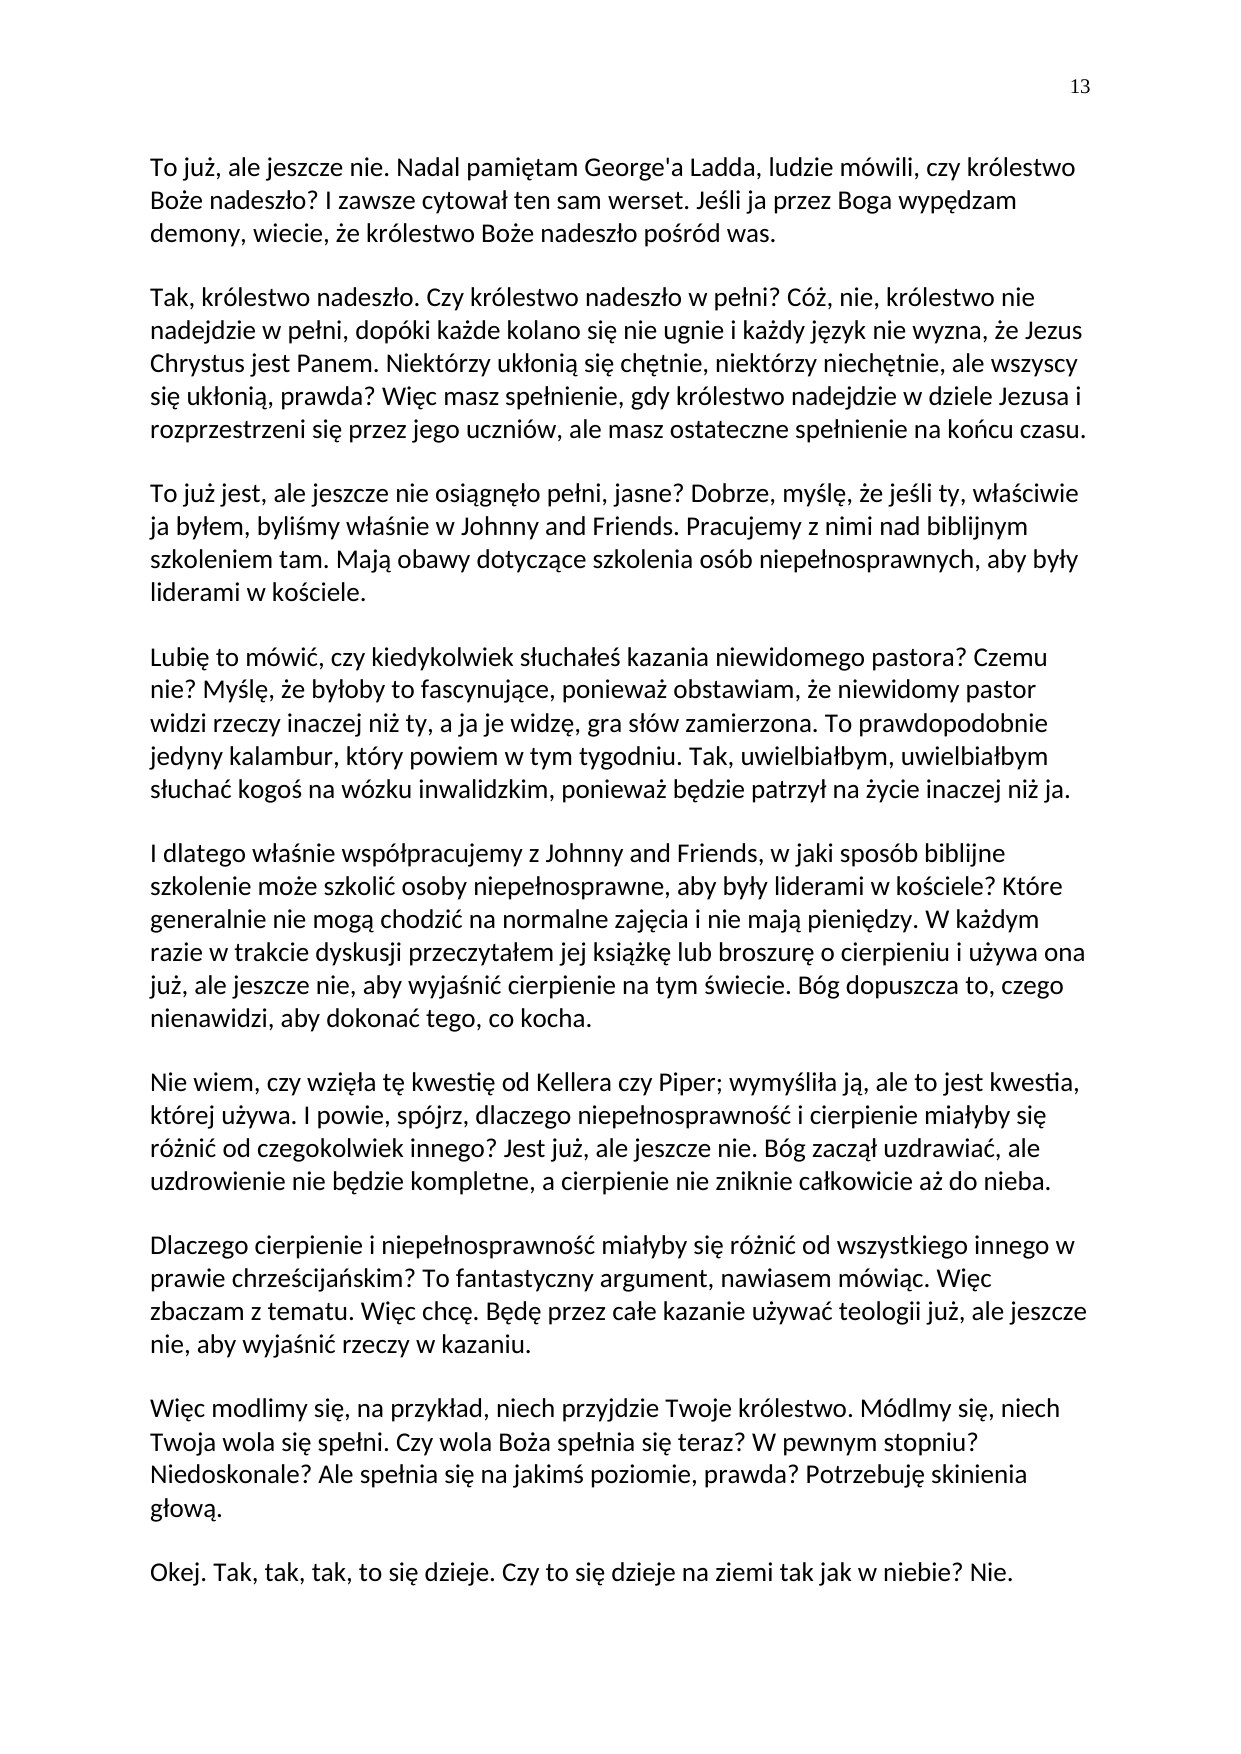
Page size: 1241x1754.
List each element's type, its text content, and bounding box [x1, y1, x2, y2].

text Lubię to mówić, czy kiedykolwiek słuchałeś kazania niewidomego pastora? Czemu nie? Myślę, że byłoby to fascynujące, ponieważ obstawiam, że niewidomy pastor widzi rzeczy inaczej niż ty, a ja je widzę, gra słów zamierzona. To prawdopodobnie jedyny kalambur, który powiem w tym tygodniu. Tak, uwielbiałbym, uwielbiałbym słuchać kogoś na wózku inwalidzkim, ponieważ będzie patrzył na życie inaczej niż ja. [150, 640, 1090, 805]
text To już jest, ale jeszcze nie osiągnęło pełni, jasne? Dobrze, myślę, że jeśli ty, właściwie ja byłem, byliśmy właśnie w Johnny and Friends. Pracujemy z nimi nad biblijnym szkoleniem tam. Mają obawy dotyczące szkolenia osób niepełnosprawnych, aby były liderami w kościele. [150, 476, 1090, 608]
text Okej. Tak, tak, tak, to się dzieje. Czy to się dzieje na ziemi tak jak w niebie? Nie. [150, 1555, 1090, 1588]
text To już, ale jeszcze nie. Nadal pamiętam George'a Ladda, ludzie mówili, czy królestwo Boże nadeszło? I zawsze cytował ten sam werset. Jeśli ja przez Boga wypędzam demony, wiecie, że królestwo Boże nadeszło pośród was. [150, 150, 1090, 249]
text Dlaczego cierpienie i niepełnosprawność miałyby się różnić od wszystkiego innego w prawie chrześcijańskim? To fantastyczny argument, nawiasem mówiąc. Więc zbaczam z tematu. Więc chcę. Będę przez całe kazanie używać teologii już, ale jeszcze nie, aby wyjaśnić rzeczy w kazaniu. [150, 1228, 1090, 1361]
text Nie wiem, czy wzięła tę kwestię od Kellera czy Piper; wymyśliła ją, ale to jest kwestia, której używa. I powie, spójrz, dlaczego niepełnosprawność i cierpienie miałyby się różnić od czegokolwiek innego? Jest już, ale jeszcze nie. Bóg zaczął uzdrawiać, ale uzdrowienie nie będzie kompletne, a cierpienie nie zniknie całkowicie aż do nieba. [150, 1065, 1090, 1197]
text I dlatego właśnie współpracujemy z Johnny and Friends, w jaki sposób biblijne szkolenie może szkolić osoby niepełnosprawne, aby były liderami w kościele? Które generalnie nie mogą chodzić na normalne zajęcia i nie mają pieniędzy. W każdym razie w trakcie dyskusji przeczytałem jej książkę lub broszurę o cierpieniu i używa ona już, ale jeszcze nie, aby wyjaśnić cierpienie na tym świecie. Bóg dopuszcza to, czego nienawidzi, aby dokonać tego, co kocha. [150, 836, 1090, 1034]
text Więc modlimy się, na przykład, niech przyjdzie Twoje królestwo. Módlmy się, niech Twoja wola się spełni. Czy wola Boża spełnia się teraz? W pewnym stopniu? Niedoskonale? Ale spełnia się na jakimś poziomie, prawda? Potrzebuję skinienia głową. [150, 1392, 1090, 1524]
text Tak, królestwo nadeszło. Czy królestwo nadeszło w pełni? Cóż, nie, królestwo nie nadejdzie w pełni, dopóki każde kolano się nie ugnie i każdy język nie wyzna, że Jezus Chrystus jest Panem. Niektórzy ukłonią się chętnie, niektórzy niechętnie, ale wszyscy się ukłonią, prawda? Więc masz spełnienie, gdy królestwo nadejdzie w dziele Jezusa i rozprzestrzeni się przez jego uczniów, ale masz ostateczne spełnienie na końcu czasu. [150, 280, 1090, 445]
